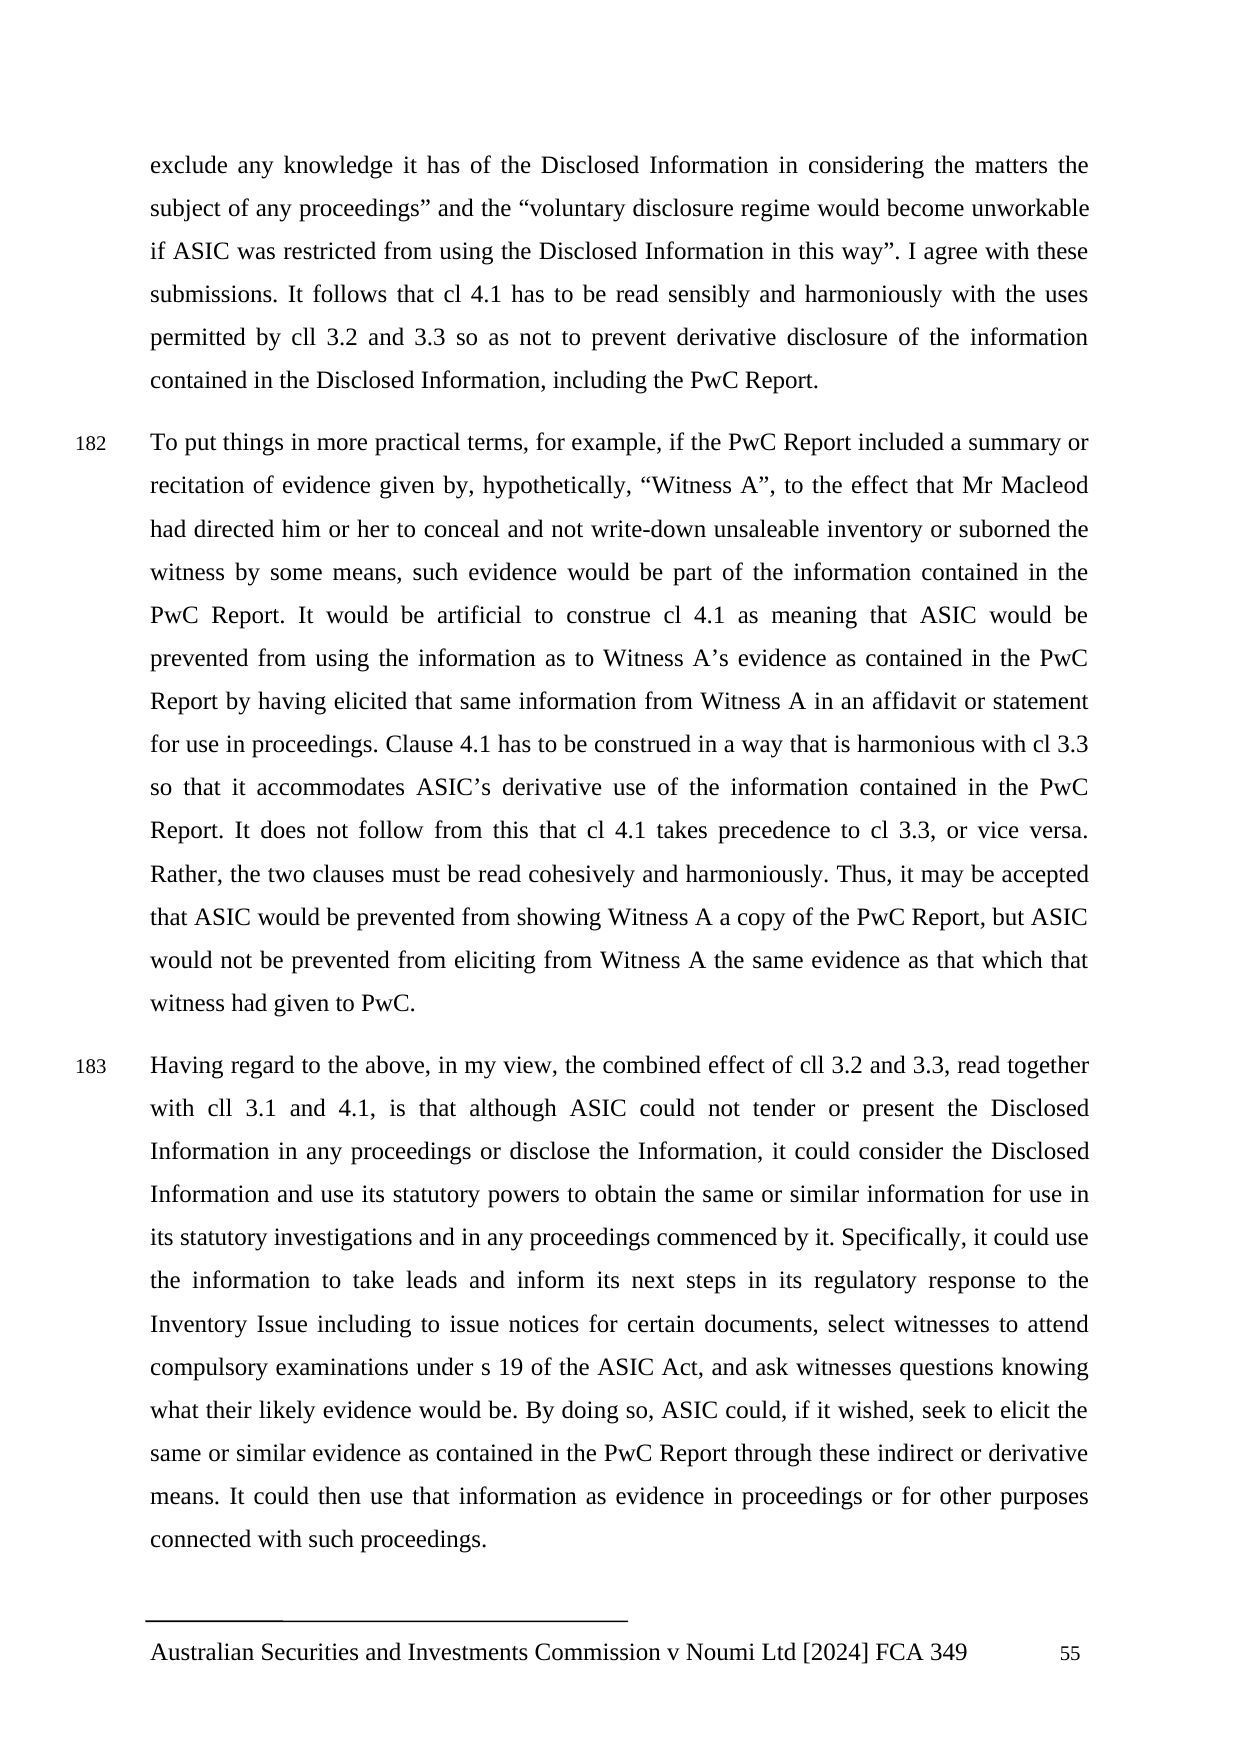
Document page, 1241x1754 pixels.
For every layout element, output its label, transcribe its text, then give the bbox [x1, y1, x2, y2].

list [75, 150, 1090, 394]
list 182 To put things in more practical terms, for example, if the PwC Report included a summary or recitation of evidence given by, hypothetically, “Witness A”, to the effect that Mr Macleod had directed him or her to conceal and not write-down unsaleable inventory or suborned the witness by some means, such evidence would be part of the information contained in the PwC Report. It would be artificial to construe cl 4.1 as meaning that ASIC would be prevented from using the information as to Witness A’s evidence as contained in the PwC Report by having elicited that same information from Witness A in an affidavit or statement for use in proceedings. Clause 4.1 has to be construed in a way that is harmonious with cl 3.3 so that it accommodates ASIC’s derivative use of the information contained in the PwC Report. It does not follow from this that cl 4.1 takes precedence to cl 3.3, or vice versa. Rather, the two clauses must be read cohesively and harmoniously. Thus, it may be accepted that ASIC would be prevented from showing Witness A a copy of the PwC Report, but ASIC would not be prevented from eliciting from Witness A the same evidence as that which that witness had given to PwC. [75, 427, 1090, 1017]
list 183 Having regard to the above, in my view, the combined effect of cll 3.2 and 3.3, read together with cll 3.1 and 4.1, is that although ASIC could not tender or present the Disclosed Information in any proceedings or disclose the Information, it could consider the Disclosed Information and use its statutory powers to obtain the same or similar information for use in its statutory investigations and in any proceedings commenced by it. Specifically, it could use the information to take leads and inform its next steps in its regulatory response to the Inventory Issue including to issue notices for certain documents, select witnesses to attend compulsory examinations under s 19 of the ASIC Act, and ask witnesses questions knowing what their likely evidence would be. By doing so, ASIC could, if it wished, seek to elicit the same or similar evidence as contained in the PwC Report through these indirect or derivative means. It could then use that information as evidence in proceedings or for other purposes connected with such proceedings. [75, 1050, 1090, 1553]
